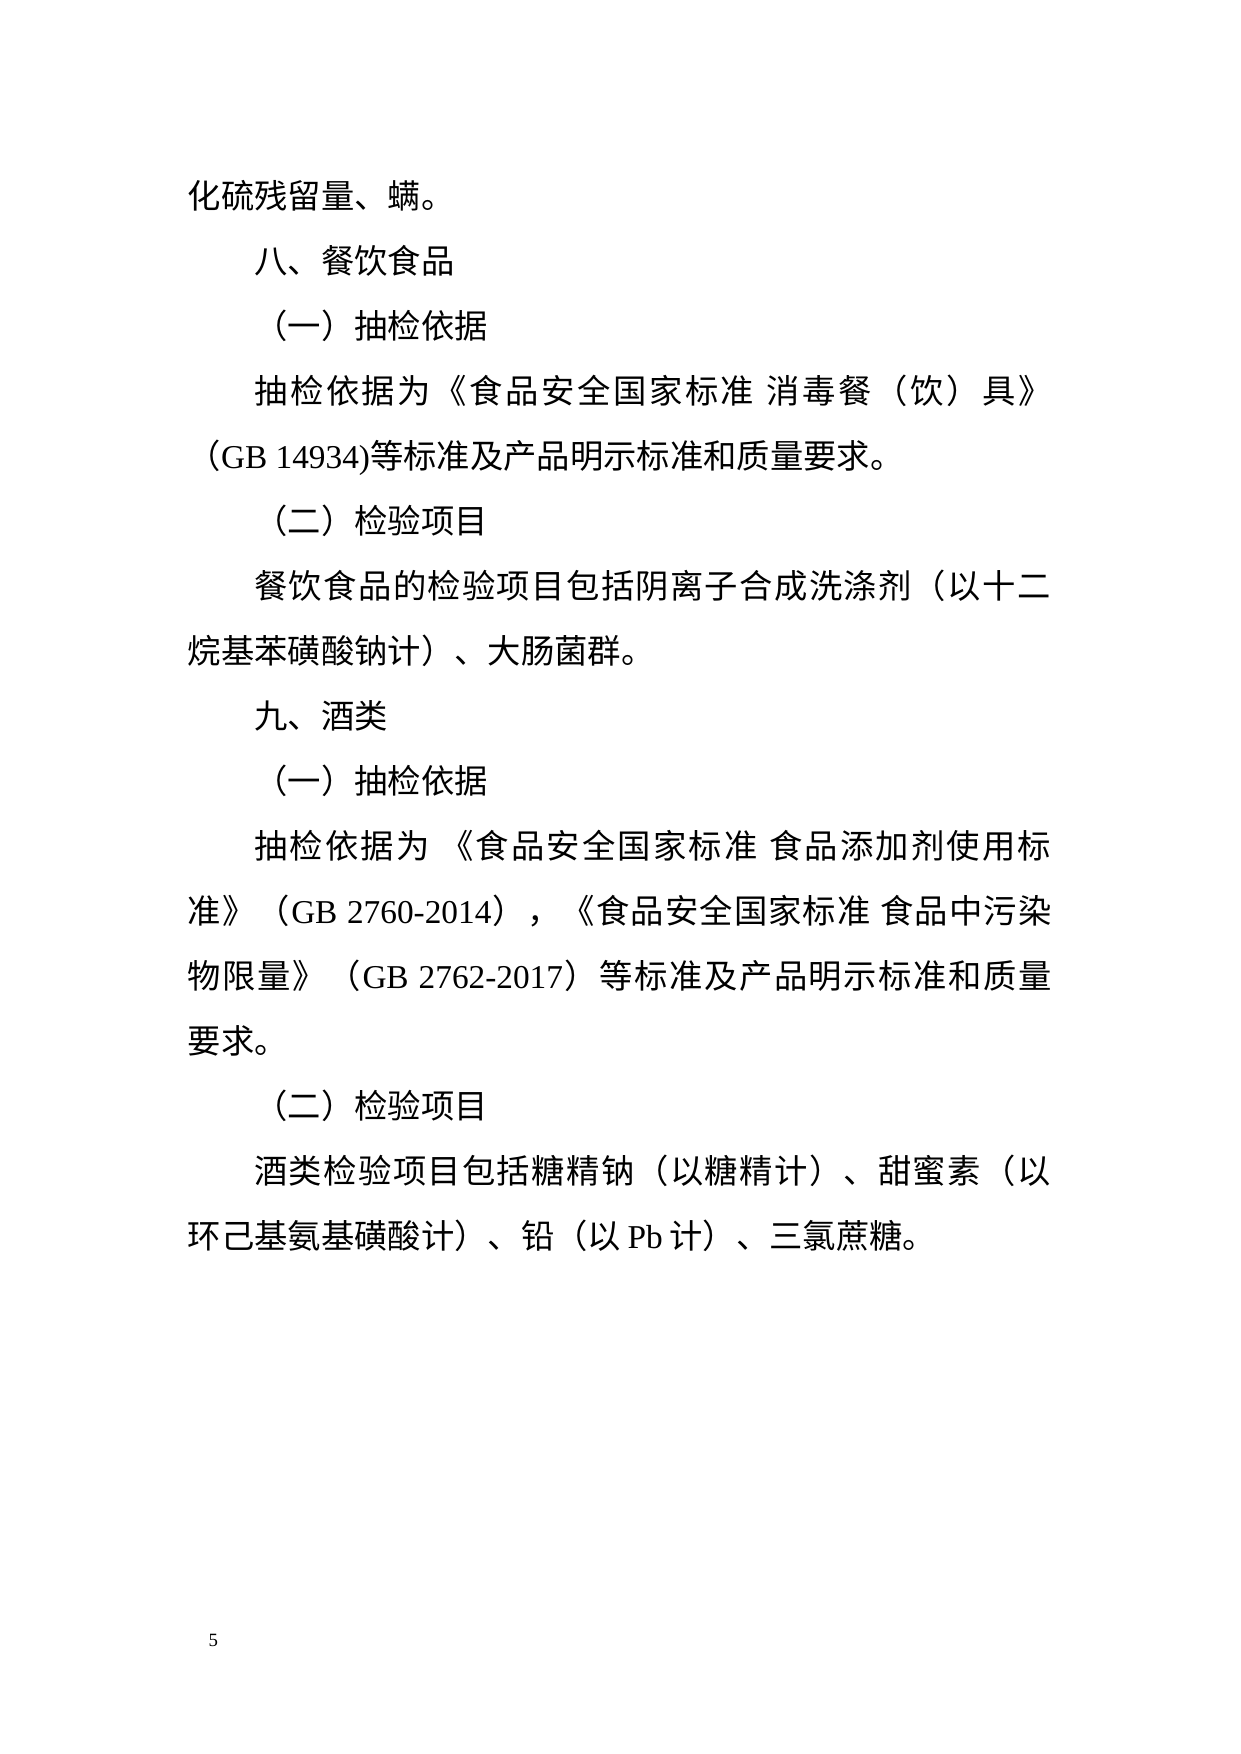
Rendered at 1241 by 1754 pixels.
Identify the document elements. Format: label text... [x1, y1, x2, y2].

text （二）检验项目 [187, 1072, 1053, 1137]
text 九、酒类 [187, 682, 1053, 747]
text 抽检依据为 《食品安全国家标准 食品添加剂使用标准》（GB 2760-2014），《食品安全国家标准 食品中污染物限量》（GB 2762-2017）等标准及产品明示标准和质量要求。 [187, 812, 1053, 1072]
text （一）抽检依据 [187, 292, 1053, 357]
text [187, 162, 1053, 227]
text 八、餐饮食品 [187, 227, 1053, 292]
list 酒类检验项目包括糖精钠（以糖精计）、甜蜜素（以环己基氨基磺酸计）、铅（以Pb计）、三氯蔗糖。 [187, 1137, 1053, 1267]
text 抽检依据为《食品安全国家标准 消毒餐（饮）具》（GB 14934)等标准及产品明示标准和质量要求。 [187, 357, 1053, 487]
text （一）抽检依据 [187, 747, 1053, 812]
text 餐饮食品的检验项目包括阴离子合成洗涤剂（以十二烷基苯磺酸钠计）、大肠菌群。 [187, 552, 1053, 682]
list （二）检验项目 [187, 487, 1053, 552]
